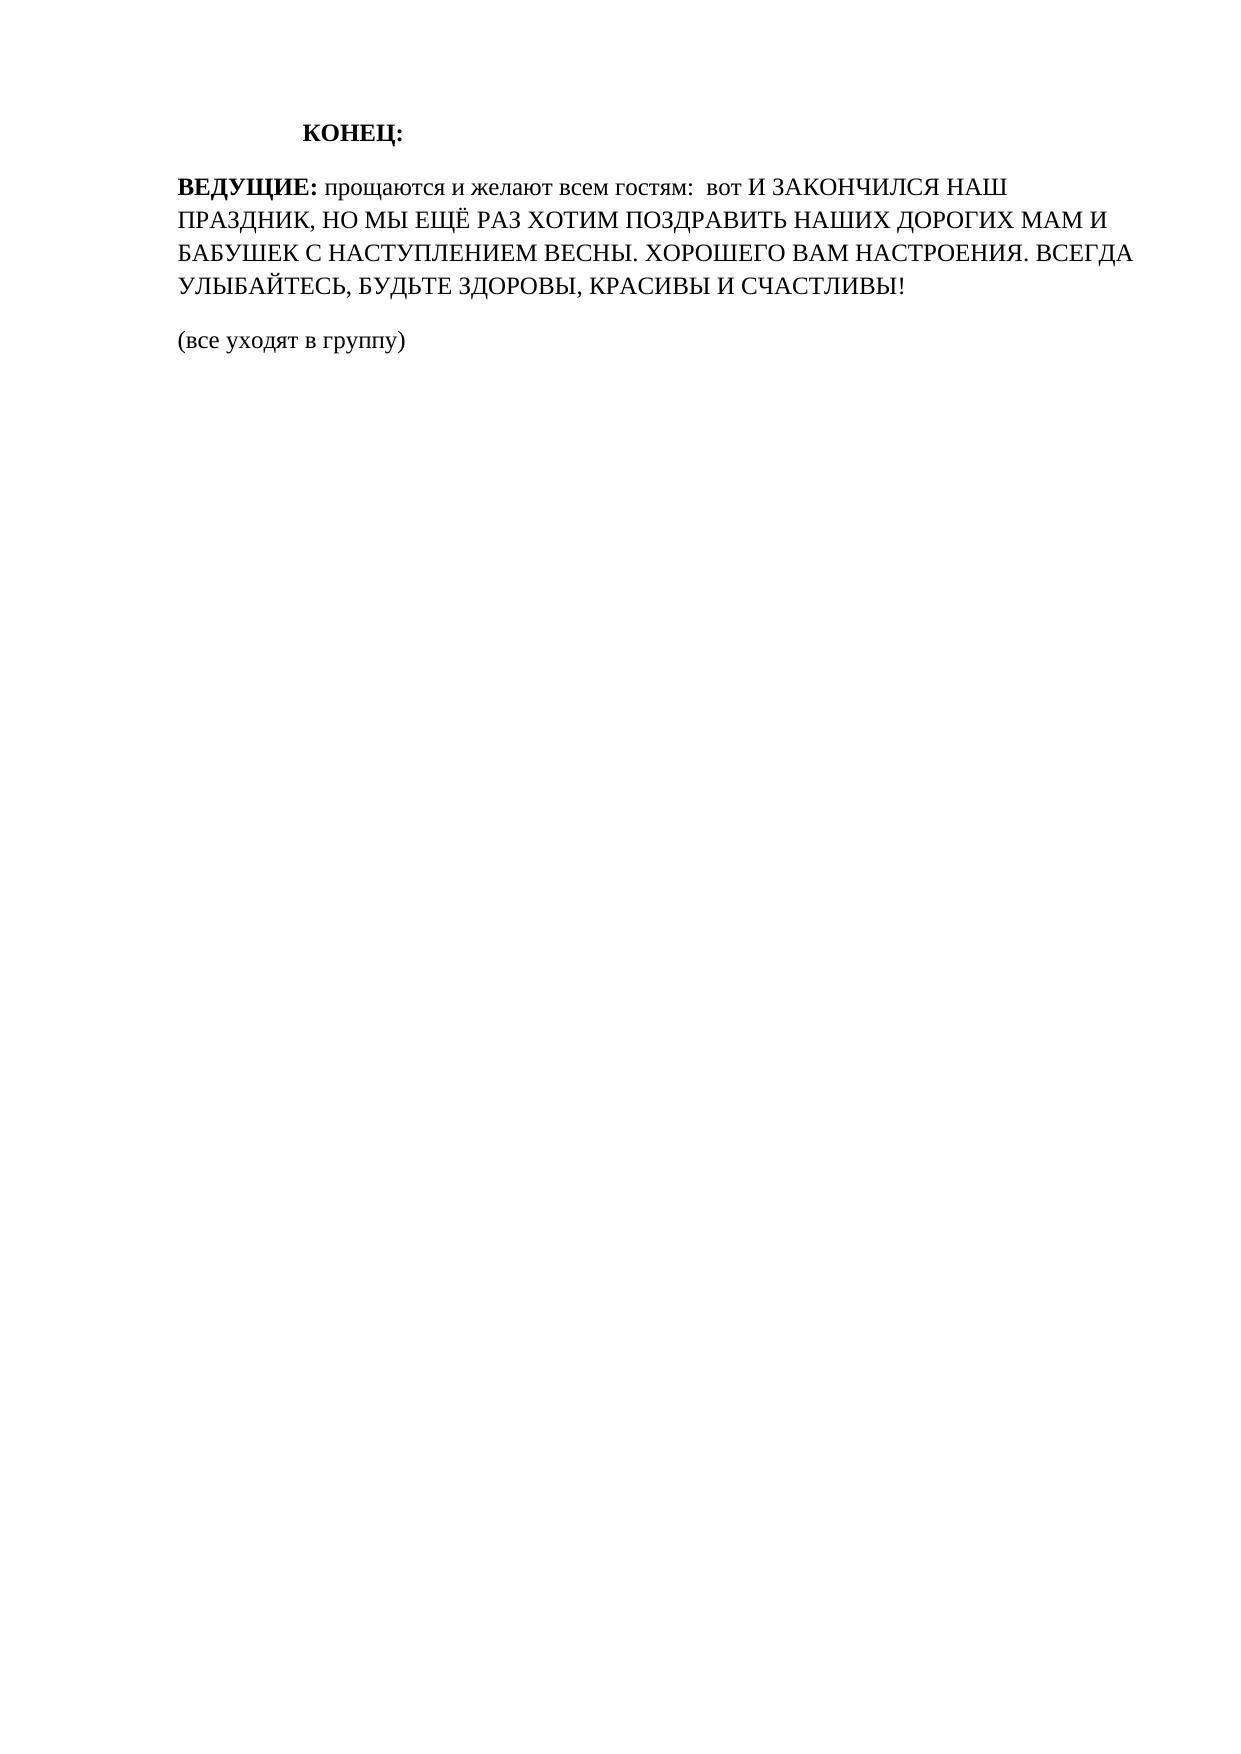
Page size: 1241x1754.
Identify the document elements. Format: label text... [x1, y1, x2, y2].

text КОНЕЦ: [177, 118, 1152, 147]
text (все уходят в группу) [177, 325, 1152, 354]
text ВЕДУЩИЕ: прощаются и желают всем гостям: вот И ЗАКОНЧИЛСЯ НАШ ПРАЗДНИК, НО МЫ ЕЩЁ РАЗ ХОТИМ ПОЗДРАВИТЬ НАШИХ ДОРОГИХ МАМ И БАБУШЕК С НАСТУПЛЕНИЕМ ВЕСНЫ. ХОРОШЕГО ВАМ НАСТРОЕНИЯ. ВСЕГДА УЛЫБАЙТЕСЬ, БУДЬТЕ ЗДОРОВЫ, КРАСИВЫ И СЧАСТЛИВЫ! [177, 172, 1152, 300]
